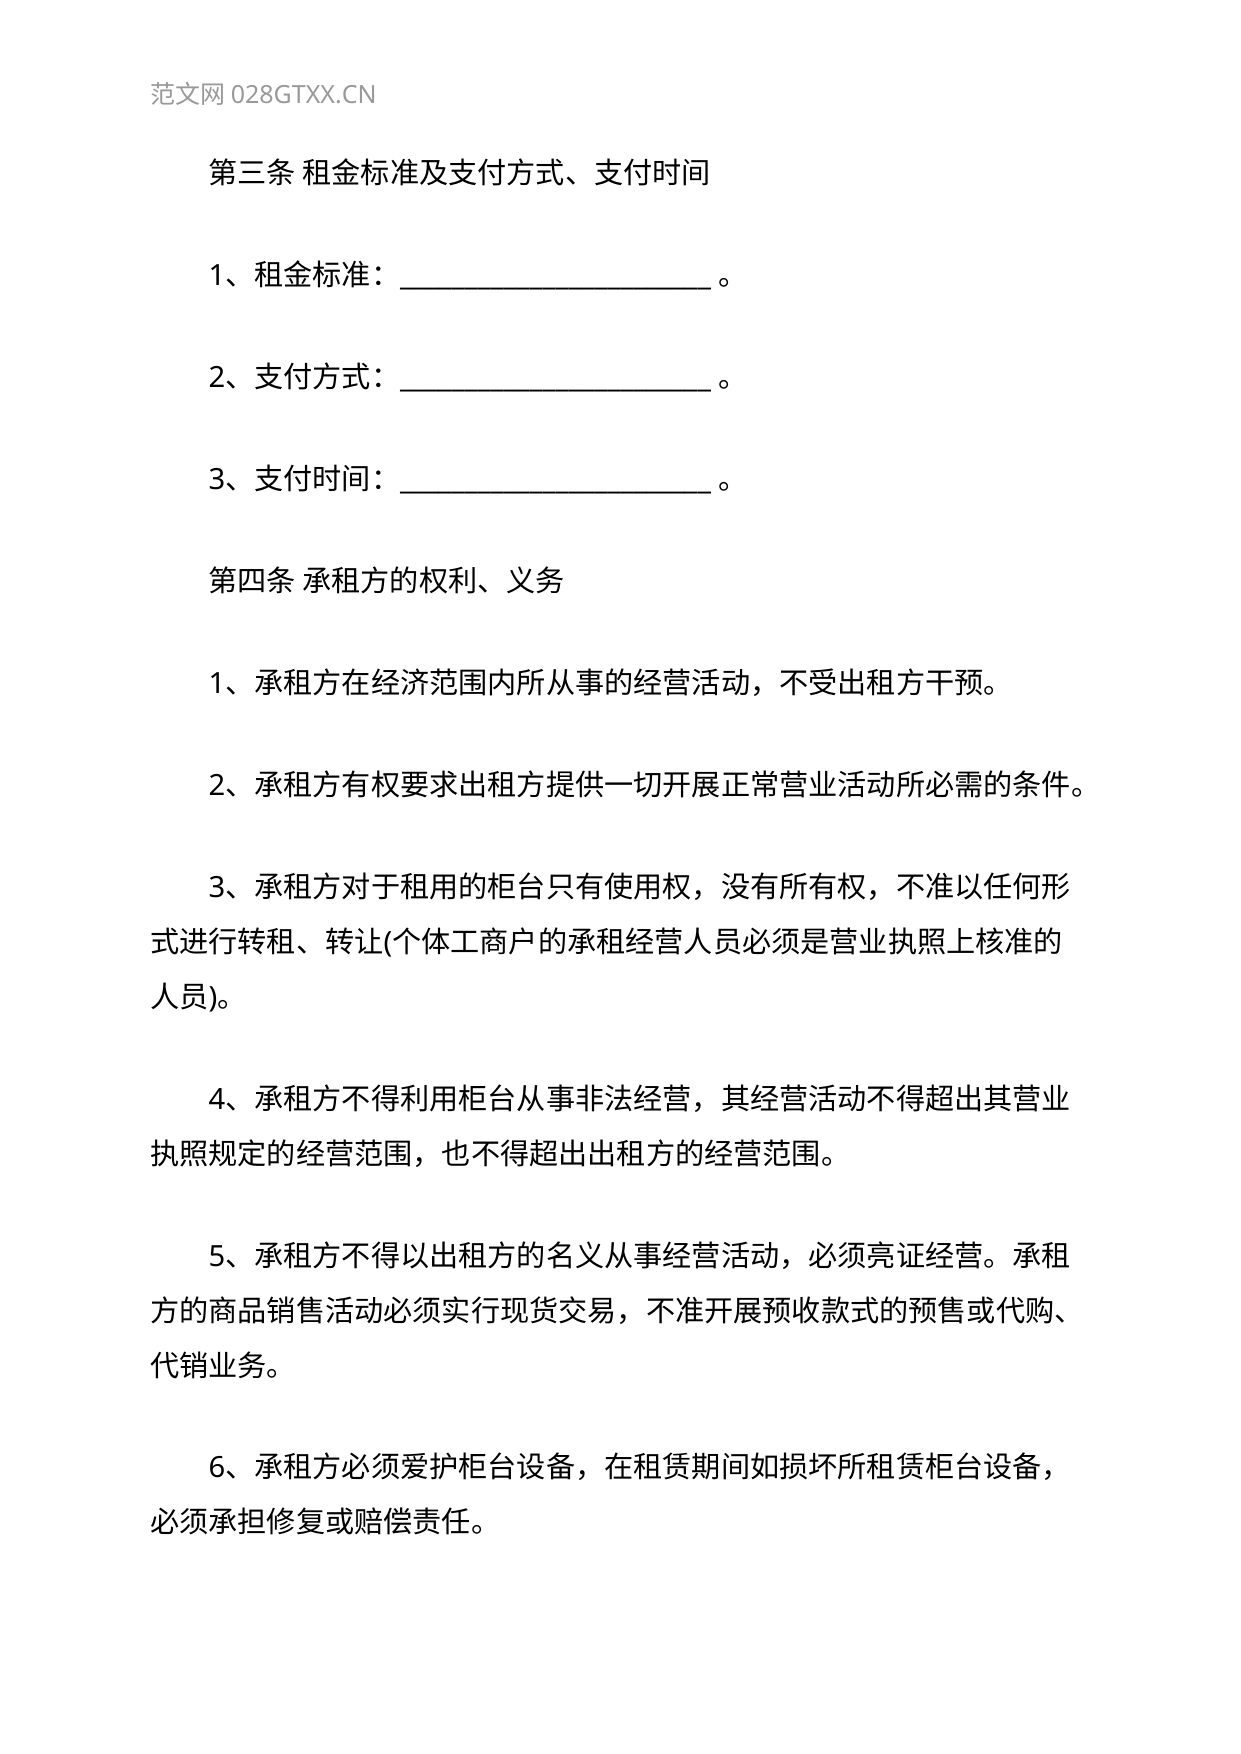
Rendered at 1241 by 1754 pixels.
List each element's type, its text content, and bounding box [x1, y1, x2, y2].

text 3、支付时间：________________________ 。 [150, 456, 1090, 498]
text 3、承租方对于租用的柜台只有使用权，没有所有权，不准以任何形式进行转租、转让(个体工商户的承租经营人员必须是营业执照上核准的人员)。 [150, 863, 1090, 1016]
text 1、承租方在经济范围内所从事的经营活动，不受出租方干预。 [150, 659, 1090, 702]
text 第四条 承租方的权利、义务 [150, 558, 1090, 600]
text 2、支付方式：________________________ 。 [150, 354, 1090, 396]
text 1、租金标准：________________________ 。 [150, 252, 1090, 294]
text 6、承租方必须爱护柜台设备，在租赁期间如损坏所租赁柜台设备，必须承担修复或赔偿责任。 [150, 1444, 1090, 1541]
text 第三条 租金标准及支付方式、支付时间 [150, 150, 1090, 192]
text 5、承租方不得以出租方的名义从事经营活动，必须亮证经营。承租方的商品销售活动必须实行现货交易，不准开展预收款式的预售或代购、代销业务。 [150, 1232, 1090, 1384]
text 4、承租方不得利用柜台从事非法经营，其经营活动不得超出其营业执照规定的经营范围，也不得超出出租方的经营范围。 [150, 1075, 1090, 1173]
text 2、承租方有权要求出租方提供一切开展正常营业活动所必需的条件。 [150, 761, 1090, 804]
